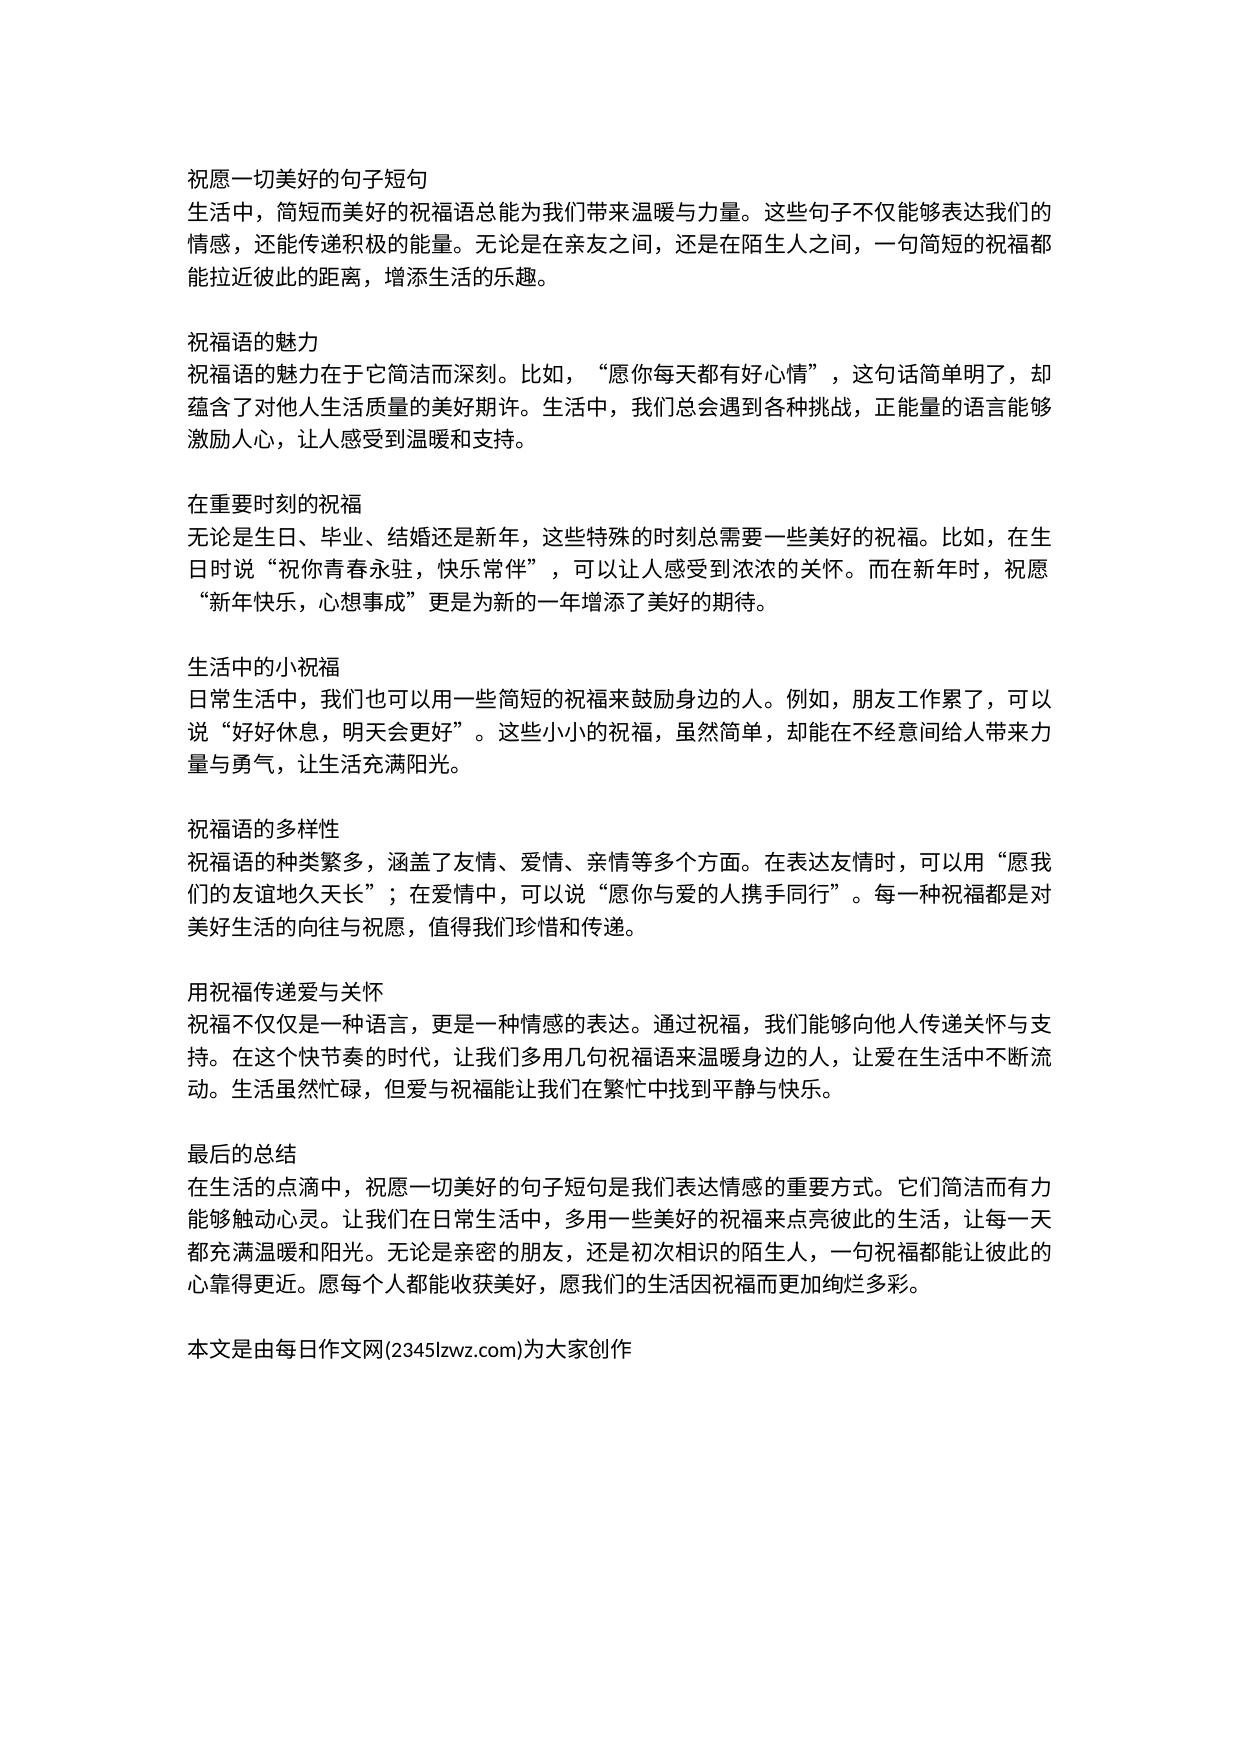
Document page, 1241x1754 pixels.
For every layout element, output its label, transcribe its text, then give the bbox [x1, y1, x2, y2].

text 祝福语的多样性 [187, 812, 1053, 844]
text 生活中，简短而美好的祝福语总能为我们带来温暖与力量。这些句子不仅能够表达我们的情感，还能传递积极的能量。无论是在亲友之间，还是在陌生人之间，一句简短的祝福都能拉近彼此的距离，增添生活的乐趣。 [187, 194, 1053, 292]
text 祝福语的魅力在于它简洁而深刻。比如，“愿你每天都有好心情”，这句话简单明了，却蕴含了对他人生活质量的美好期许。生活中，我们总会遇到各种挑战，正能量的语言能够激励人心，让人感受到温暖和支持。 [187, 357, 1053, 454]
text 祝愿一切美好的句子短句 [187, 162, 1053, 194]
text 无论是生日、毕业、结婚还是新年，这些特殊的时刻总需要一些美好的祝福。比如，在生日时说“祝你青春永驻，快乐常伴”，可以让人感受到浓浓的关怀。而在新年时，祝愿“新年快乐，心想事成”更是为新的一年增添了美好的期待。 [187, 519, 1053, 617]
text 生活中的小祝福 [187, 649, 1053, 682]
text 祝福语的魅力 [187, 324, 1053, 357]
text 祝福不仅仅是一种语言，更是一种情感的表达。通过祝福，我们能够向他人传递关怀与支持。在这个快节奏的时代，让我们多用几句祝福语来温暖身边的人，让爱在生活中不断流动。生活虽然忙碌，但爱与祝福能让我们在繁忙中找到平静与快乐。 [187, 1007, 1053, 1104]
text 日常生活中，我们也可以用一些简短的祝福来鼓励身边的人。例如，朋友工作累了，可以说“好好休息，明天会更好”。这些小小的祝福，虽然简单，却能在不经意间给人带来力量与勇气，让生活充满阳光。 [187, 682, 1053, 779]
text 在生活的点滴中，祝愿一切美好的句子短句是我们表达情感的重要方式。它们简洁而有力，能够触动心灵。让我们在日常生活中，多用一些美好的祝福来点亮彼此的生活，让每一天都充满温暖和阳光。无论是亲密的朋友，还是初次相识的陌生人，一句祝福都能让彼此的心靠得更近。愿每个人都能收获美好，愿我们的生活因祝福而更加绚烂多彩。 [187, 1169, 1053, 1299]
text 在重要时刻的祝福 [187, 487, 1053, 519]
text 本文是由每日作文网(2345lzwz.com)为大家创作 [187, 1332, 1053, 1364]
text 最后的总结 [187, 1137, 1053, 1169]
text 用祝福传递爱与关怀 [187, 974, 1053, 1007]
text 祝福语的种类繁多，涵盖了友情、爱情、亲情等多个方面。在表达友情时，可以用“愿我们的友谊地久天长”；在爱情中，可以说“愿你与爱的人携手同行”。每一种祝福都是对美好生活的向往与祝愿，值得我们珍惜和传递。 [187, 844, 1053, 942]
